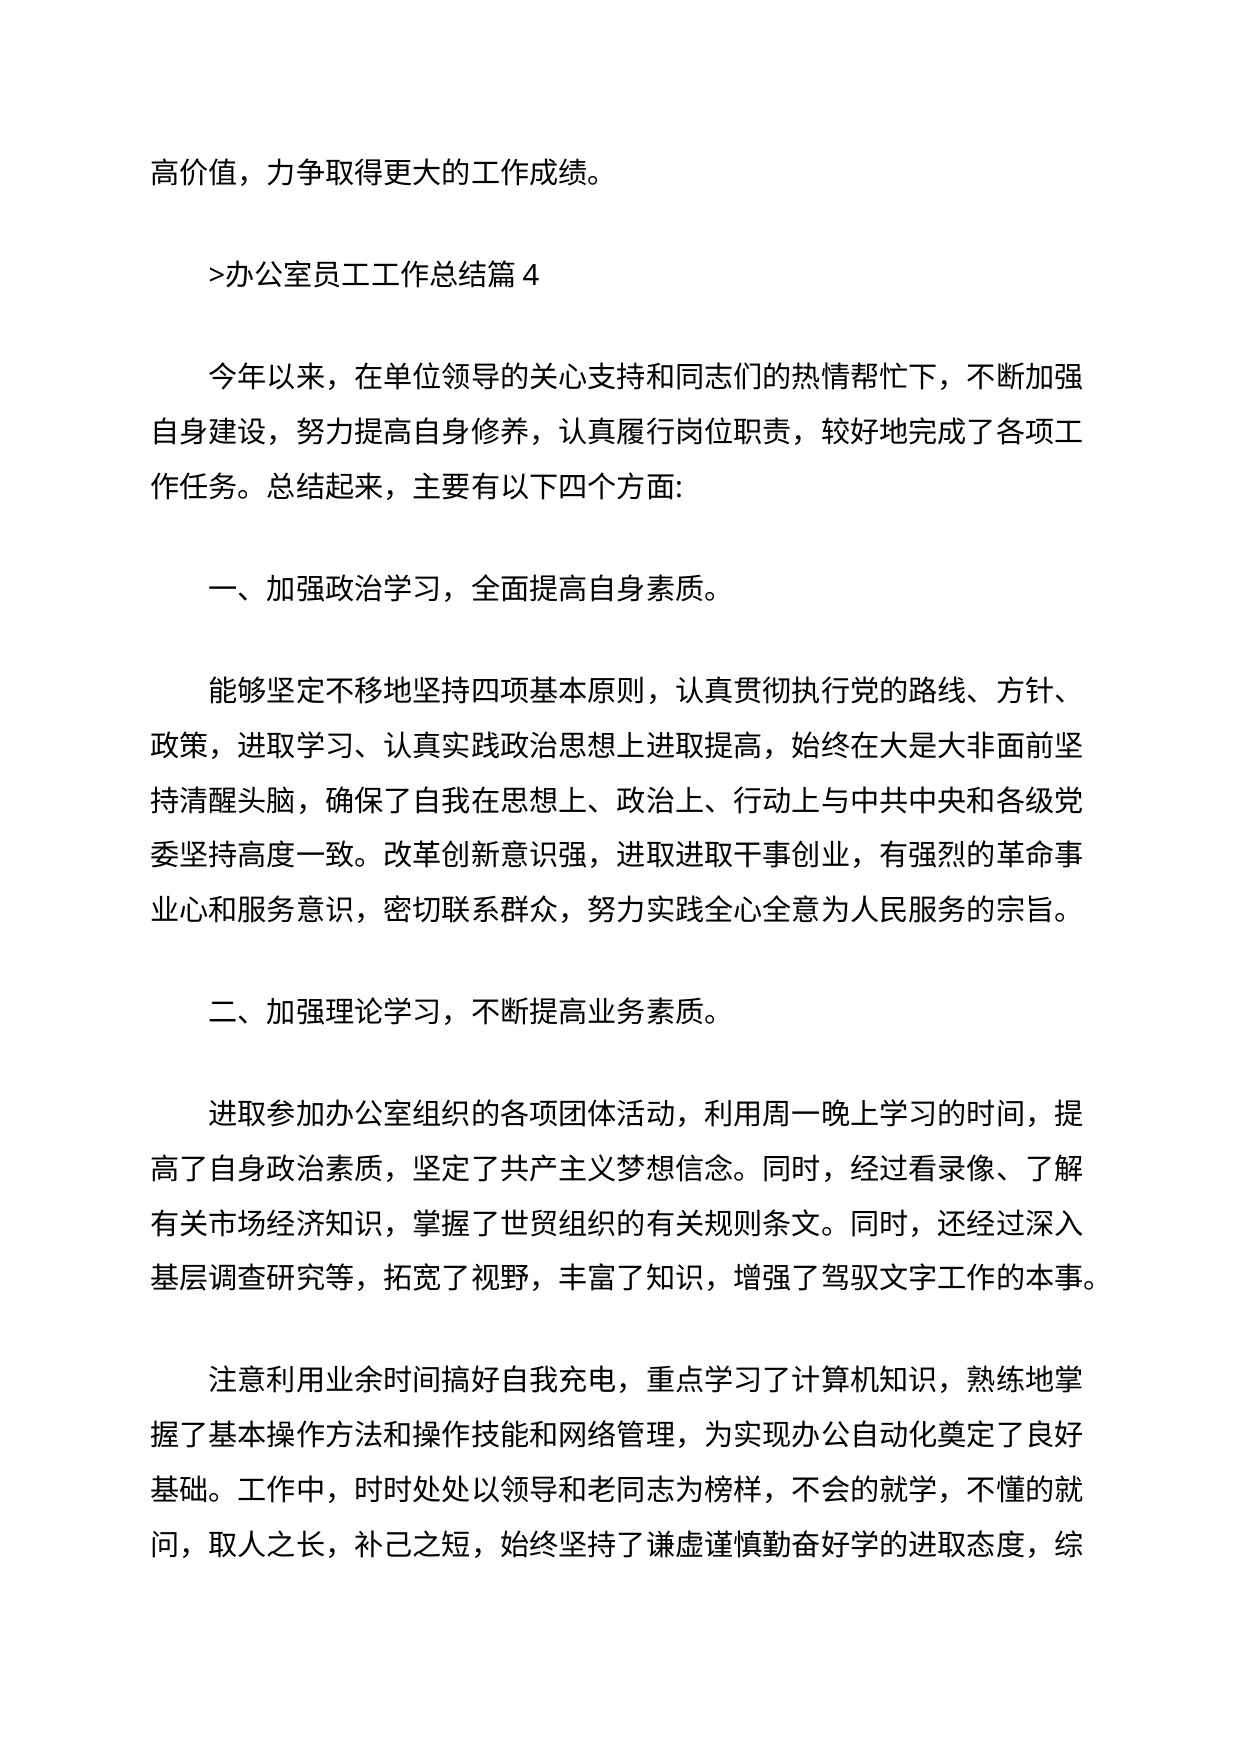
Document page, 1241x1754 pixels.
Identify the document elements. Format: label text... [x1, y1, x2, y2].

text >办公室员工工作总结篇4 [150, 252, 1090, 294]
text 今年以来，在单位领导的关心支持和同志们的热情帮忙下，不断加强自身建设，努力提高自身修养，认真履行岗位职责，较好地完成了各项工作任务。总结起来，主要有以下四个方面: [150, 354, 1090, 506]
text 一、加强政治学习，全面提高自身素质。 [150, 566, 1090, 608]
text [150, 150, 1090, 192]
text 能够坚定不移地坚持四项基本原则，认真贯彻执行党的路线、方针、政策，进取学习、认真实践政治思想上进取提高，始终在大是大非面前坚持清醒头脑，确保了自我在思想上、政治上、行动上与中共中央和各级党委坚持高度一致。改革创新意识强，进取进取干事创业，有强烈的革命事业心和服务意识，密切联系群众，努力实践全心全意为人民服务的宗旨。 [150, 667, 1090, 929]
text 进取参加办公室组织的各项团体活动，利用周一晚上学习的时间，提高了自身政治素质，坚定了共产主义梦想信念。同时，经过看录像、了解有关市场经济知识，掌握了世贸组织的有关规则条文。同时，还经过深入基层调查研究等，拓宽了视野，丰富了知识，增强了驾驭文字工作的本事。 [150, 1090, 1090, 1297]
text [150, 1357, 1090, 1564]
text 二、加强理论学习，不断提高业务素质。 [150, 989, 1090, 1031]
